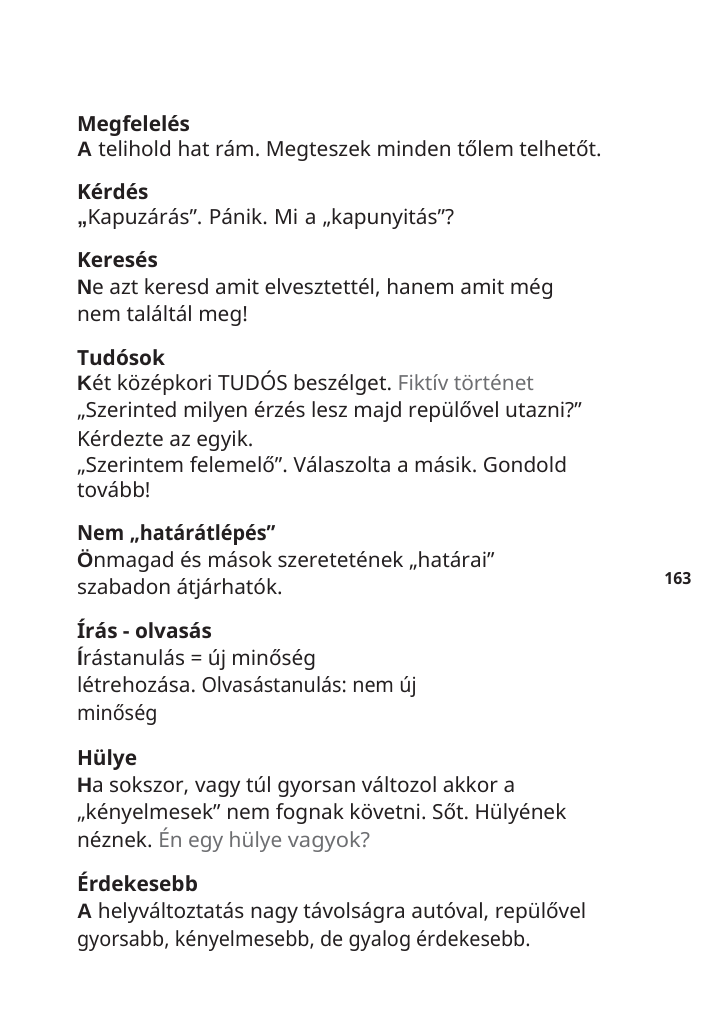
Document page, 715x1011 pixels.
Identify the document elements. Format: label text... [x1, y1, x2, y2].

text Ne azt keresd amit elvesztettél, hanem amit még nem találtál meg! [77, 272, 594, 328]
subtitle Hülye [77, 746, 632, 770]
subtitle Kérdés [77, 180, 632, 204]
text A helyváltoztatás nagy távolságra autóval, repülővel gyorsabb, kényelmesebb, de gyalog érdekesebb. [77, 896, 632, 952]
subtitle Írás - olvasás [77, 619, 632, 643]
text Ha sokszor, vagy túl gyorsan változol akkor a „kényelmesek” nem fognak követni. Sőt. Hülyének néznek. Én egy hülye vagyok? [77, 770, 632, 853]
subtitle Nem „határátlépés” [77, 521, 632, 545]
text Önmagad és mások szeretetének „határai” szabadon átjárhatók. [77, 545, 561, 601]
text 163 [664, 566, 702, 589]
text „Szerintem felemelő”. Válaszolta a másik. Gondold tovább! [77, 452, 632, 502]
text „Szerinted milyen érzés lesz majd repülővel utazni?” Kérdezte az egyik. [77, 395, 632, 452]
subtitle Megfelelés [77, 113, 632, 137]
text A telihold hat rám. Megteszek minden tőlem telhetőt. [77, 137, 632, 162]
text Két középkori TUDÓS beszélget. Fiktív történet [77, 371, 632, 395]
text „Kapuzárás”. Pánik. Mi a „kapunyitás”? [77, 204, 632, 229]
subtitle Tudósok [77, 347, 632, 371]
text Írástanulás = új minőség létrehozása. Olvasástanulás: nem új minőség [77, 643, 419, 727]
subtitle Érdekesebb [77, 872, 632, 896]
subtitle Keresés [77, 248, 632, 272]
